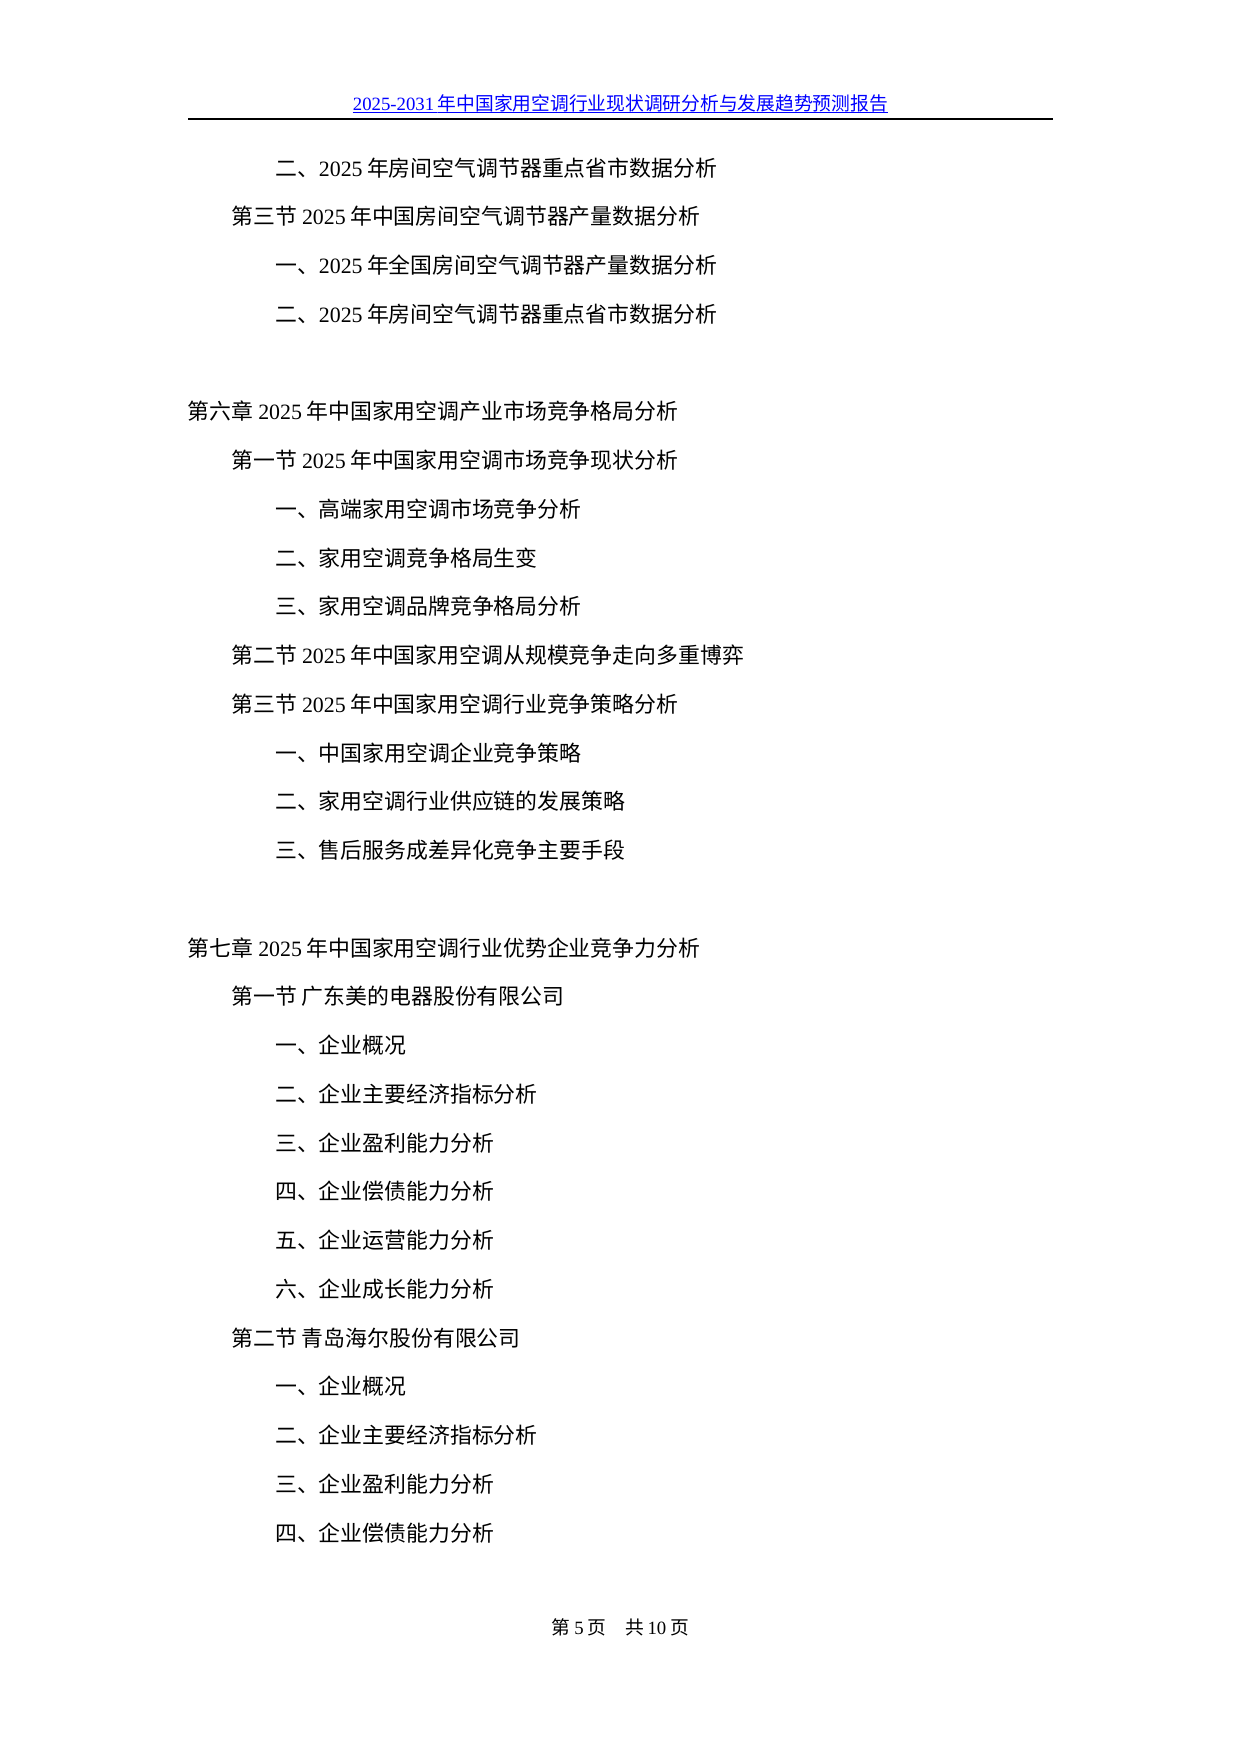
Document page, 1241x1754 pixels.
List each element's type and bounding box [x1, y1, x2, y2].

text [187, 150, 1053, 1548]
